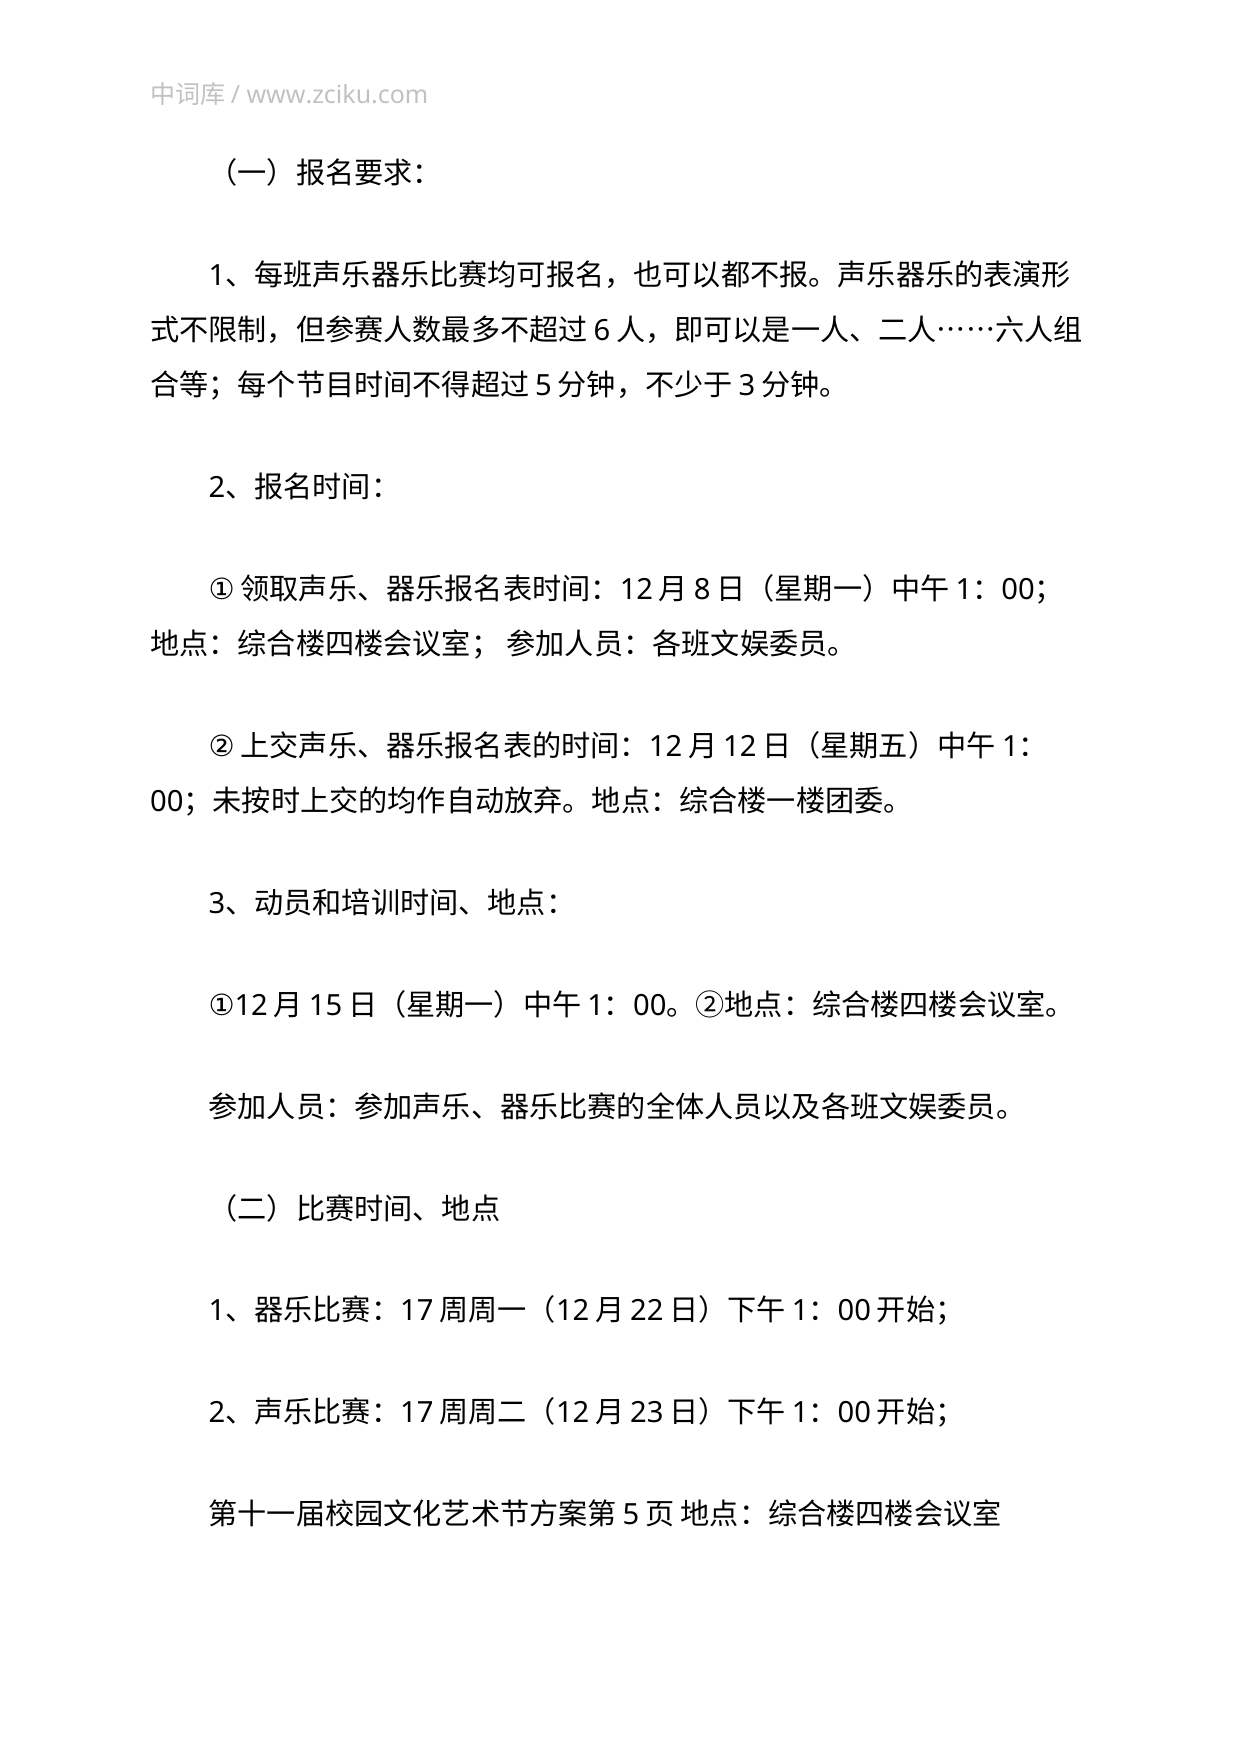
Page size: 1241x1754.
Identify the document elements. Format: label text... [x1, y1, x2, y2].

text ①领取声乐、器乐报名表时间：12月8日（星期一）中午1：00； 地点：综合楼四楼会议室； 参加人员：各班文娱委员。 [150, 566, 1090, 663]
text （二）比赛时间、地点 [150, 1185, 1090, 1227]
text 第十一届校园文化艺术节方案第5页 地点：综合楼四楼会议室 [150, 1491, 1090, 1533]
text 3、动员和培训时间、地点： [150, 879, 1090, 922]
text （一）报名要求： [150, 150, 1090, 192]
text 1、器乐比赛：17周周一（12月22日）下午1：00开始； [150, 1287, 1090, 1329]
text 参加人员：参加声乐、器乐比赛的全体人员以及各班文娱委员。 [150, 1083, 1090, 1126]
text ①12月15日（星期一）中午1：00。②地点：综合楼四楼会议室。 [150, 981, 1090, 1024]
text 2、声乐比赛：17周周二（12月23日）下午1：00开始； [150, 1389, 1090, 1431]
text 2、报名时间： [150, 464, 1090, 506]
text 1、每班声乐器乐比赛均可报名，也可以都不报。声乐器乐的表演形式不限制，但参赛人数最多不超过6人，即可以是一人、二人……六人组合等；每个节目时间不得超过5分钟，不少于3分钟。 [150, 252, 1090, 404]
text ②上交声乐、器乐报名表的时间：12月12日（星期五）中午 1：00；未按时上交的均作自动放弃。地点：综合楼一楼团委。 [150, 722, 1090, 820]
